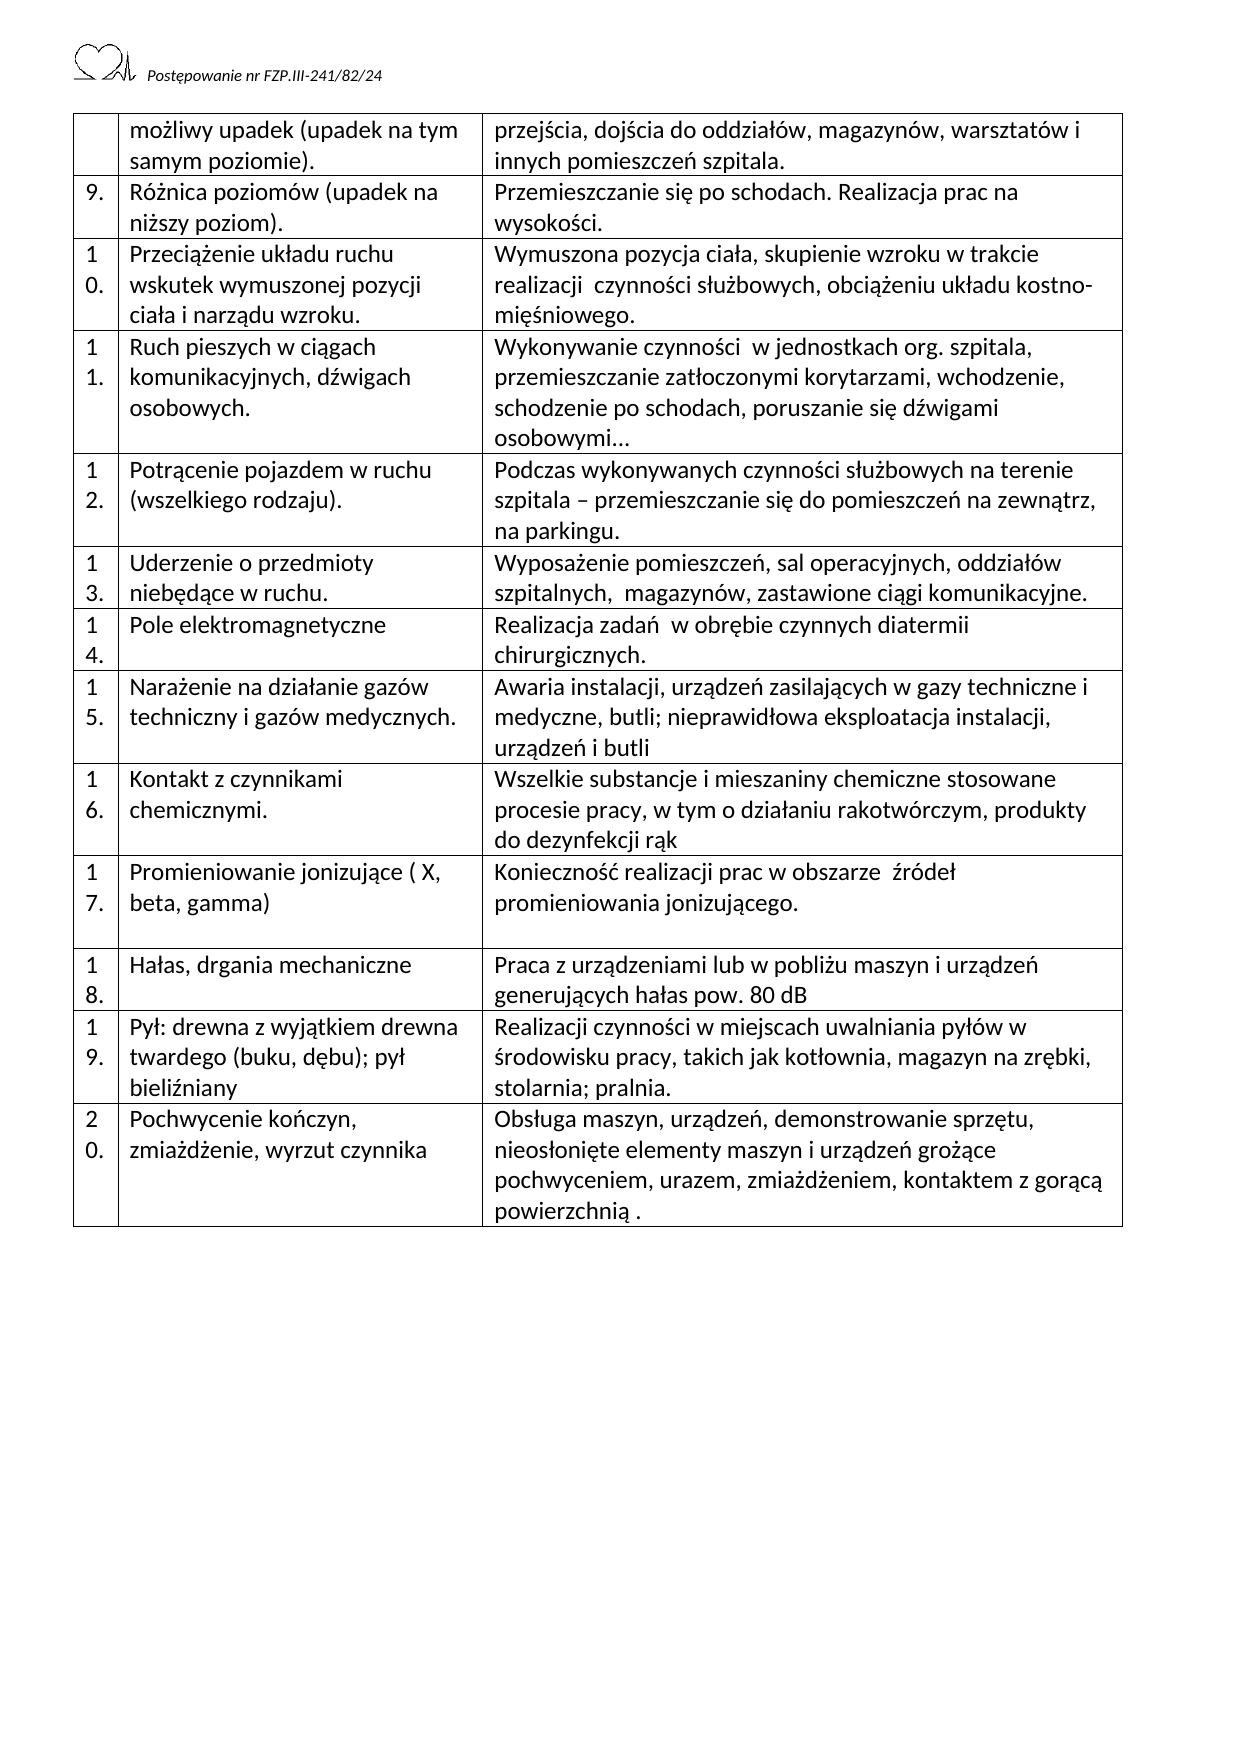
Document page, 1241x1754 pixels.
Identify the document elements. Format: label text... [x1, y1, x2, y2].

table_cell Awaria instalacji, urządzeń zasilających w gazy techniczne i medyczne, butli; nieprawidłowa eksploatacja instalacji, urządzeń i butli [483, 671, 1122, 762]
table_cell Pochwycenie kończyn, zmiażdżenie, wyrzut czynnika [119, 1104, 482, 1226]
table_cell Kontakt z czynnikami chemicznymi. [119, 764, 482, 855]
table_cell 8. [74, 114, 118, 175]
table_cell 11. [74, 331, 118, 453]
table_cell Pył: drewna z wyjątkiem drewna twardego (buku, dębu); pył bieliźniany [119, 1011, 482, 1102]
table_cell Uderzenie o przedmioty niebędące w ruchu. [119, 547, 482, 608]
table_cell Obsługa maszyn, urządzeń, demonstrowanie sprzętu, nieosłonięte elementy maszyn i urządzeń grożące pochwyceniem, urazem, zmiażdżeniem, kontaktem z gorącą powierzchnią . [483, 1104, 1122, 1226]
table_cell 19. [74, 1011, 118, 1102]
table_cell Różnica poziomów (upadek na niższy poziom). [119, 176, 482, 237]
table_cell Realizacja zadań w obrębie czynnych diatermii chirurgicznych. [483, 609, 1122, 670]
table_cell Narażenie na działanie gazów techniczny i gazów medycznych. [119, 671, 482, 762]
table_cell Wymuszona pozycja ciała, skupienie wzroku w trakcie realizacji czynności służbowych, obciążeniu układu kostno-mięśniowego. [483, 239, 1122, 330]
table_cell Promieniowanie jonizujące ( X, beta, gamma) [119, 856, 482, 948]
table_cell Wszelkie substancje i mieszaniny chemiczne stosowane procesie pracy, w tym o działaniu rakotwórczym, produkty do dezynfekcji rąk [483, 764, 1122, 855]
table_cell 10. [74, 239, 118, 330]
table_cell 17. [74, 856, 118, 948]
picture [73, 44, 137, 81]
table_cell Ruch pieszych w ciągach komunikacyjnych, dźwigach osobowych. [119, 331, 482, 453]
table_cell 16. [74, 764, 118, 855]
table_cell 20. [74, 1104, 118, 1226]
table_cell Podczas wykonywanych czynności służbowych na terenie szpitala – przemieszczanie się do pomieszczeń na zewnątrz, na parkingu. [483, 454, 1122, 546]
table_cell Realizacji czynności w miejscach uwalniania pyłów w środowisku pracy, takich jak kotłownia, magazyn na zrębki, stolarnia; pralnia. [483, 1011, 1122, 1102]
table_cell Wyposażenie pomieszczeń, sal operacyjnych, oddziałów szpitalnych, magazynów, zastawione ciągi komunikacyjne. [483, 547, 1122, 608]
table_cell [483, 114, 1122, 175]
table_cell Praca z urządzeniami lub w pobliżu maszyn i urządzeń generujących hałas pow. 80 dB [483, 949, 1122, 1010]
table_cell Przeciążenie układu ruchu wskutek wymuszonej pozycji ciała i narządu wzroku. [119, 239, 482, 330]
table_cell 15. [74, 671, 118, 762]
table_cell Wykonywanie czynności w jednostkach org. szpitala, przemieszczanie zatłoczonymi korytarzami, wchodzenie, schodzenie po schodach, poruszanie się dźwigami osobowymi... [483, 331, 1122, 453]
table_cell Potrącenie pojazdem w ruchu (wszelkiego rodzaju). [119, 454, 482, 546]
table_cell 14. [74, 609, 118, 670]
table_cell 13. [74, 547, 118, 608]
table_cell Pole elektromagnetyczne [119, 609, 482, 670]
table_cell 18. [74, 949, 118, 1010]
table_cell Konieczność realizacji prac w obszarze źródeł promieniowania jonizującego. [483, 856, 1122, 948]
table_cell Przemieszczanie się po schodach. Realizacja prac na wysokości. [483, 176, 1122, 237]
table_cell Hałas, drgania mechaniczne [119, 949, 482, 1010]
table_cell 9. [74, 176, 118, 237]
table_cell 12. [74, 454, 118, 546]
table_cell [119, 114, 482, 175]
